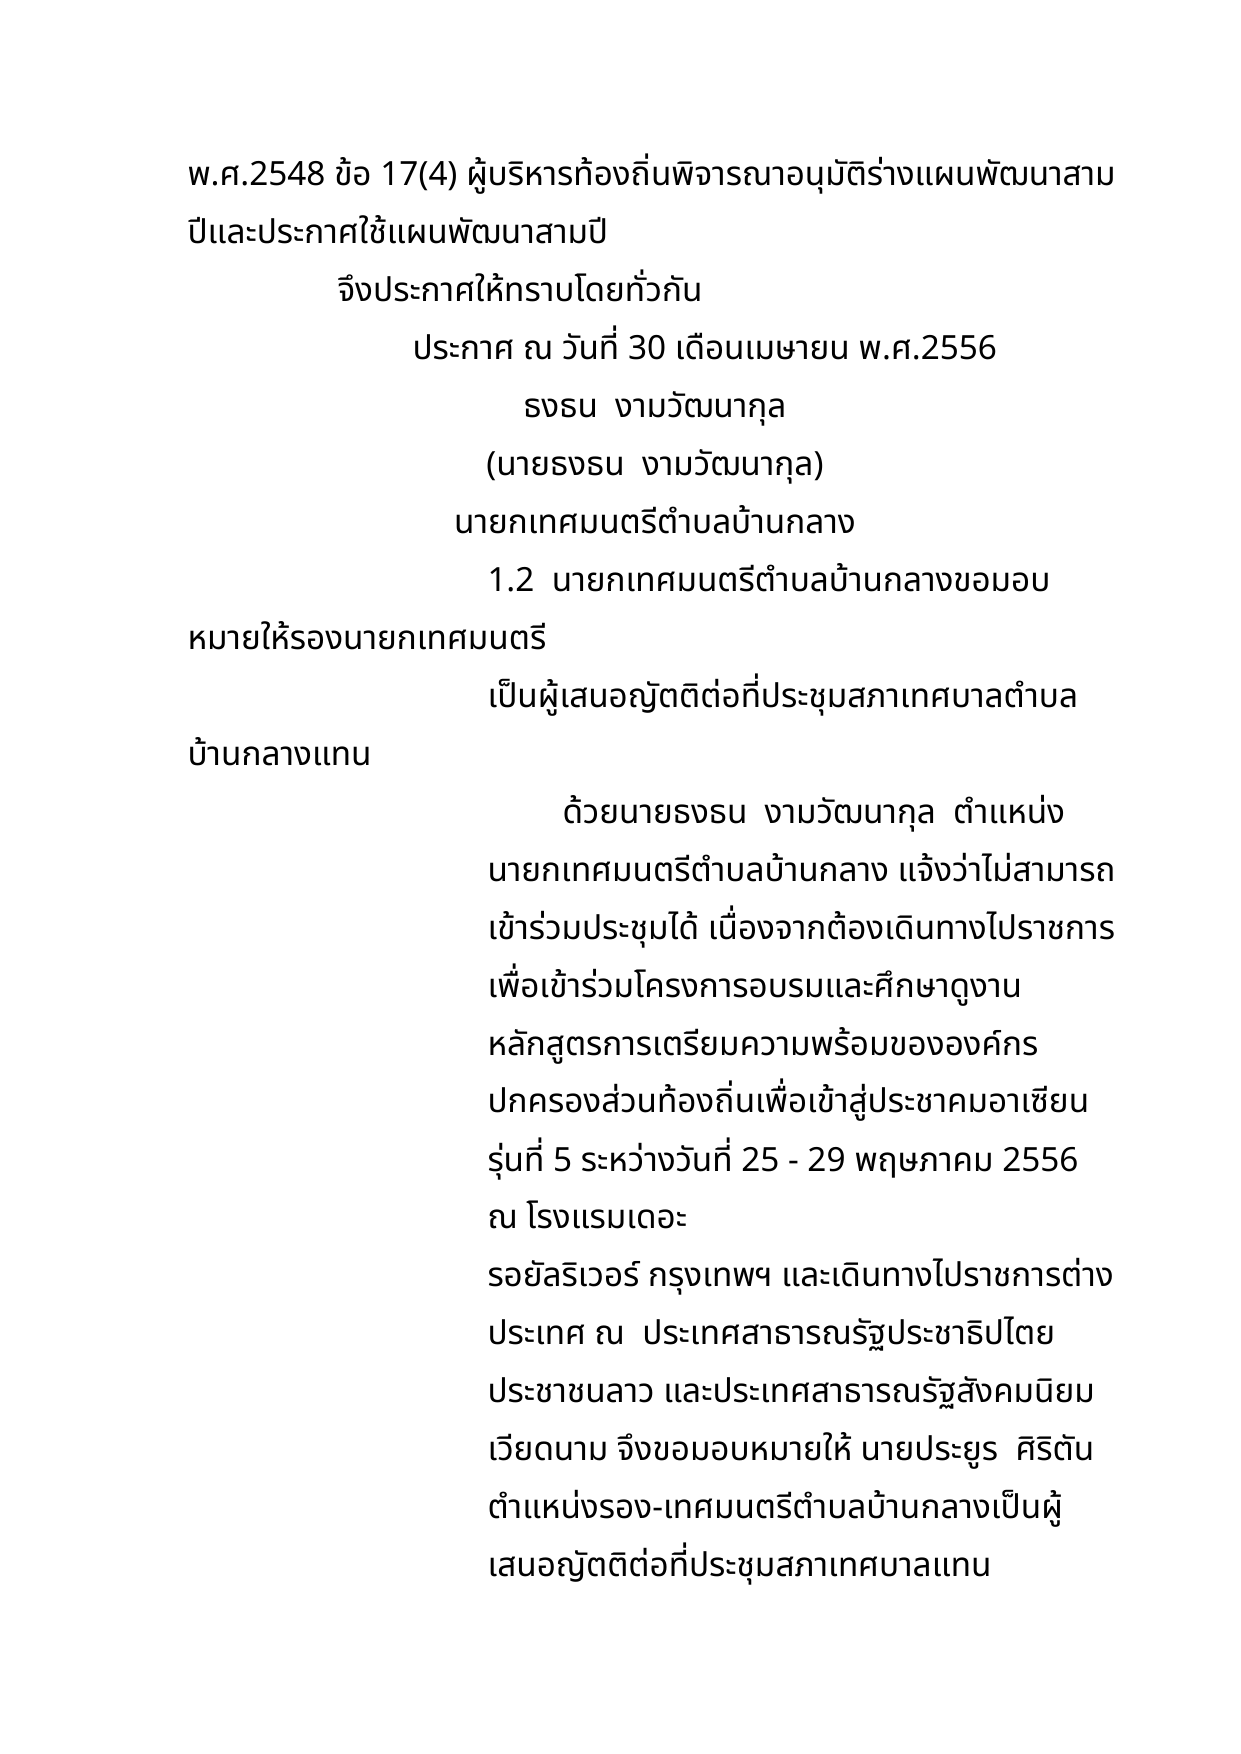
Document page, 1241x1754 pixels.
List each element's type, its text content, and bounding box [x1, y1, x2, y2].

text 1.2 นายกเทศมนตรีตำบลบ้านกลางขอมอบหมายให้รองนายกเทศมนตรี [187, 556, 1122, 664]
text ด้วยนายธงธน งามวัฒนากุล ตำแหน่ง นายกเทศมนตรีตำบลบ้านกลาง แจ้งว่าไม่สามารถเข้าร่วมประชุมได้ เนื่องจากต้องเดินทางไปราชการเพื่อเข้าร่วมโครงการอบรมและศึกษาดูงาน หลักสูตรการเตรียมความพร้อมขององค์กรปกครองส่วนท้องถิ่นเพื่อเข้าสู่ประชาคมอาเซียน รุ่นที่ 5 ระหว่างวันที่ 25 - 29 พฤษภาคม 2556 ณ โรงแรมเดอะ [487, 788, 1122, 1244]
text ธงธน งามวัฒนากุล [187, 382, 1122, 432]
text จึงประกาศให้ทราบโดยทั่วกัน [187, 266, 1122, 316]
text ประกาศ ณ วันที่ 30 เดือนเมษายน พ.ศ.2556 [187, 324, 1122, 374]
text (นายธงธน งามวัฒนากุล) [187, 440, 1122, 491]
text เป็นผู้เสนอญัตติต่อที่ประชุมสภาเทศบาลตำบลบ้านกลางแทน [187, 672, 1122, 780]
text นายกเทศมนตรีตำบลบ้านกลาง [187, 498, 1122, 548]
text รอยัลริเวอร์ กรุงเทพฯ และเดินทางไปราชการต่างประเทศ ณ ประเทศสาธารณรัฐประชาธิปไตยประชาชนลาว และประเทศสาธารณรัฐสังคมนิยมเวียดนาม จึงขอมอบหมายให้ นายประยูร ศิริตัน ตำแหน่งรอง-เทศมนตรีตำบลบ้านกลางเป็นผู้เสนอญัตติต่อที่ประชุมสภาเทศบาลแทน [487, 1251, 1122, 1592]
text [187, 150, 1122, 258]
